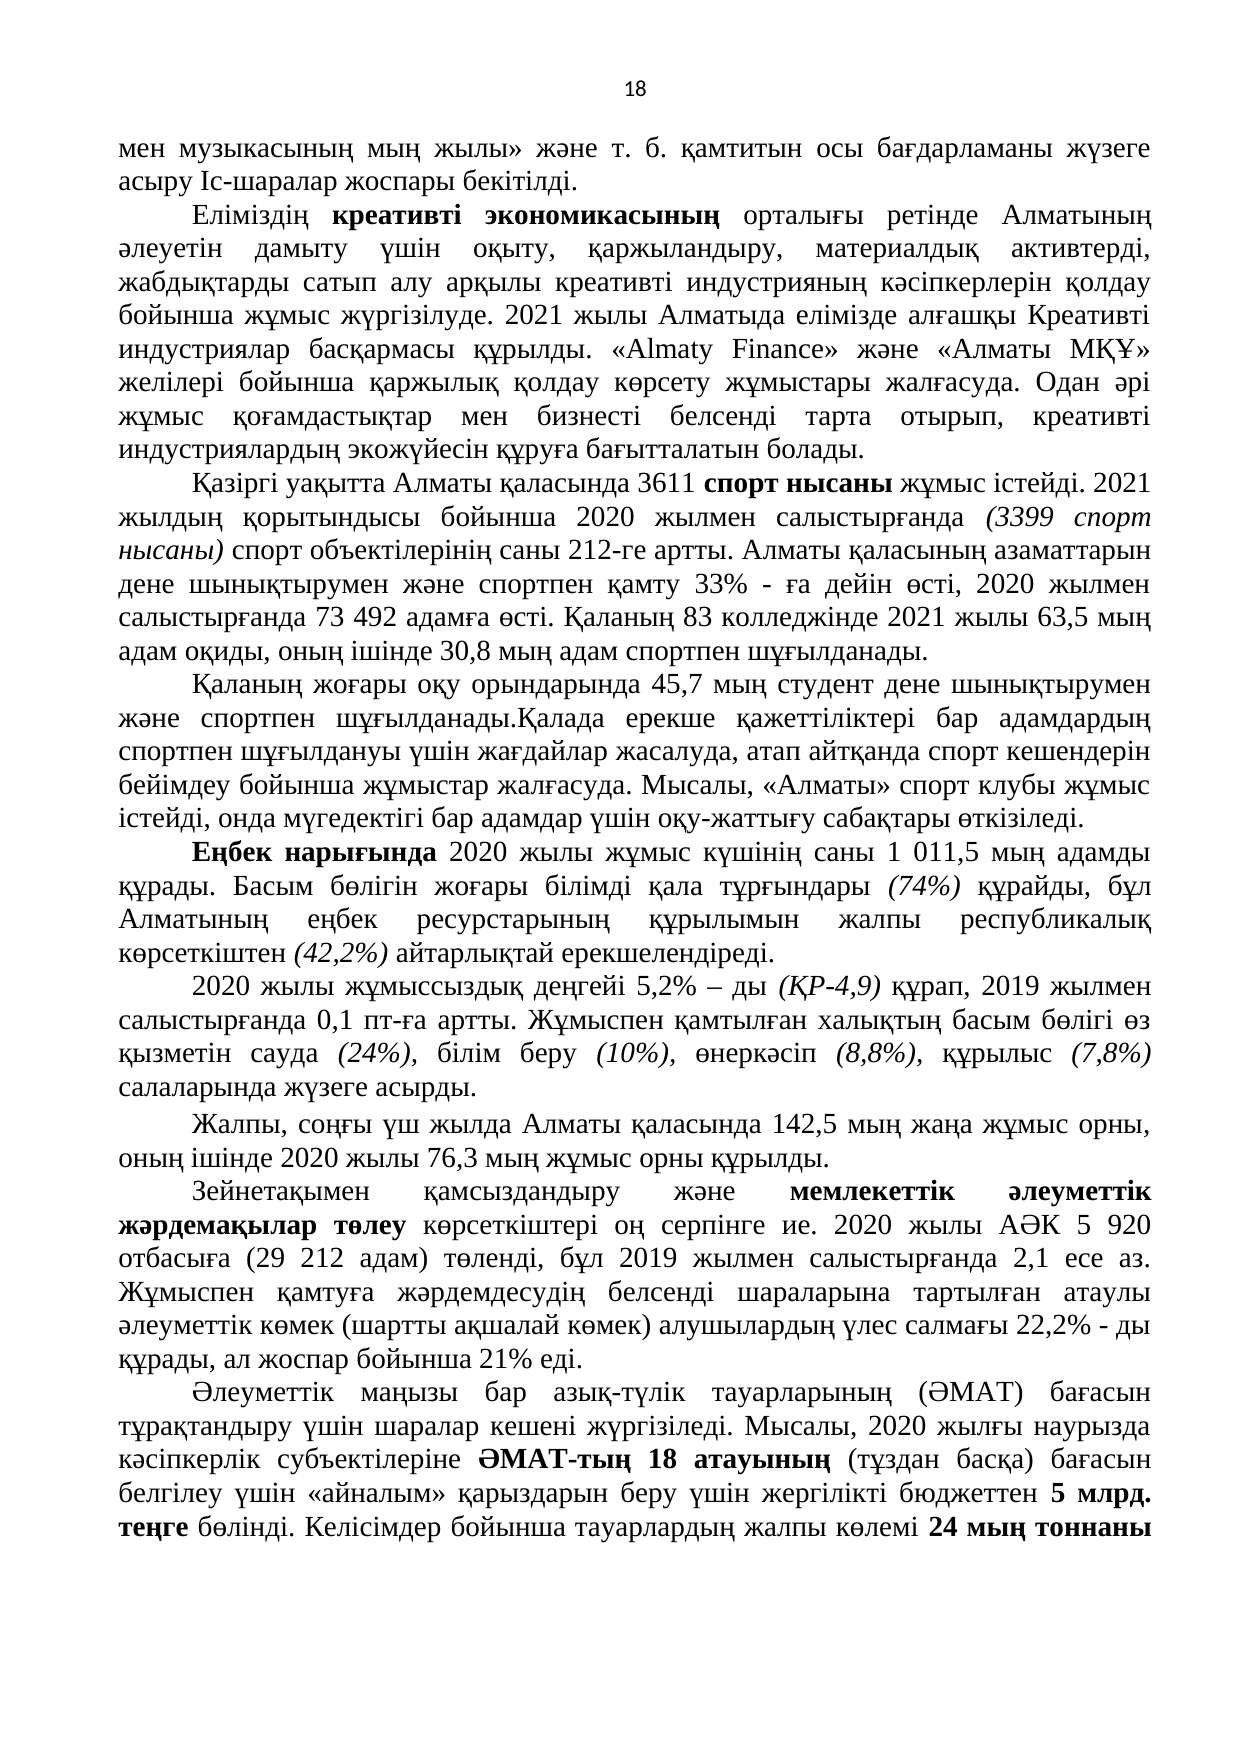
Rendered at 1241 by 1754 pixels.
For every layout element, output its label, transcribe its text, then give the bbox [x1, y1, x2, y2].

text Жалпы, соңғы үш жылда Алматы қаласында 142,5 мың жаңа жұмыс орны, оның ішінде 2020 жылы 76,3 мың жұмыс орны құрылды. [118, 1106, 1152, 1173]
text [118, 130, 1152, 197]
text 2020 жылы жұмыссыздық деңгейі 5,2% – ды (ҚР-4,9) құрап, 2019 жылмен салыстырғанда 0,1 пт-ға артты. Жұмыспен қамтылған халықтың басым бөлігі өз қызметін сауда (24%), білім беру (10%), өнеркәсіп (8,8%), құрылыс (7,8%) салаларында жүзеге асырды. [118, 968, 1152, 1105]
text Қазіргі уақытта Алматы қаласында 3611 спорт нысаны жұмыс істейді. 2021 жылдың қорытындысы бойынша 2020 жылмен салыстырғанда (3399 спорт нысаны) спорт объектілерінің саны 212-ге артты. Алматы қаласының азаматтарын дене шынықтырумен және спортпен қамту 33% - ға дейін өсті, 2020 жылмен салыстырғанда 73 492 адамға өсті. Қаланың 83 колледжінде 2021 жылы 63,5 мың адам оқиды, оның ішінде 30,8 мың адам спортпен шұғылданады. [118, 465, 1152, 666]
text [118, 1374, 1152, 1607]
text Еңбек нарығында 2020 жылы жұмыс күшінің саны 1 011,5 мың адамды құрады. Басым бөлігін жоғары білімді қала тұрғындары (74%) құрайды, бұл Алматының еңбек ресурстарының құрылымын жалпы республикалық көрсеткіштен (42,2%) айтарлықтай ерекшелендіреді. [118, 834, 1152, 968]
text Еліміздің креативті экономикасының орталығы ретінде Алматының әлеуетін дамыту үшін оқыту, қаржыландыру, материалдық активтерді, жабдықтарды сатып алу арқылы креативті индустрияның кәсіпкерлерін қолдау бойынша жұмыс жүргізілуде. 2021 жылы Алматыда елімізде алғашқы Креативті индустриялар басқармасы құрылды. «Almaty Finance» және «Алматы МҚҰ» желілері бойынша қаржылық қолдау көрсету жұмыстары жалғасуда. Одан әрі жұмыс қоғамдастықтар мен бизнесті белсенді тарта отырып, креативті индустриялардың экожүйесін құруға бағытталатын болады. [118, 197, 1152, 465]
text Зейнетақымен қамсыздандыру және мемлекеттік әлеуметтік жәрдемақылар төлеу көрсеткіштері оң серпінге ие. 2020 жылы АӘК 5 920 отбасыға (29 212 адам) төленді, бұл 2019 жылмен салыстырғанда 2,1 есе аз. Жұмыспен қамтуға жәрдемдесудің белсенді шараларына тартылған атаулы әлеуметтік көмек (шартты ақшалай көмек) алушылардың үлес салмағы 22,2% - ды құрады, ал жоспар бойынша 21% еді. [118, 1173, 1152, 1374]
text Қаланың жоғары оқу орындарында 45,7 мың студент дене шынықтырумен және спортпен шұғылданады.Қалада ерекше қажеттіліктері бар адамдардың спортпен шұғылдануы үшін жағдайлар жасалуда, атап айтқанда спорт кешендерін бейімдеу бойынша жұмыстар жалғасуда. Мысалы, «Алматы» спорт клубы жұмыс істейді, онда мүгедектігі бар адамдар үшін оқу-жаттығу сабақтары өткізіледі. [118, 666, 1152, 834]
